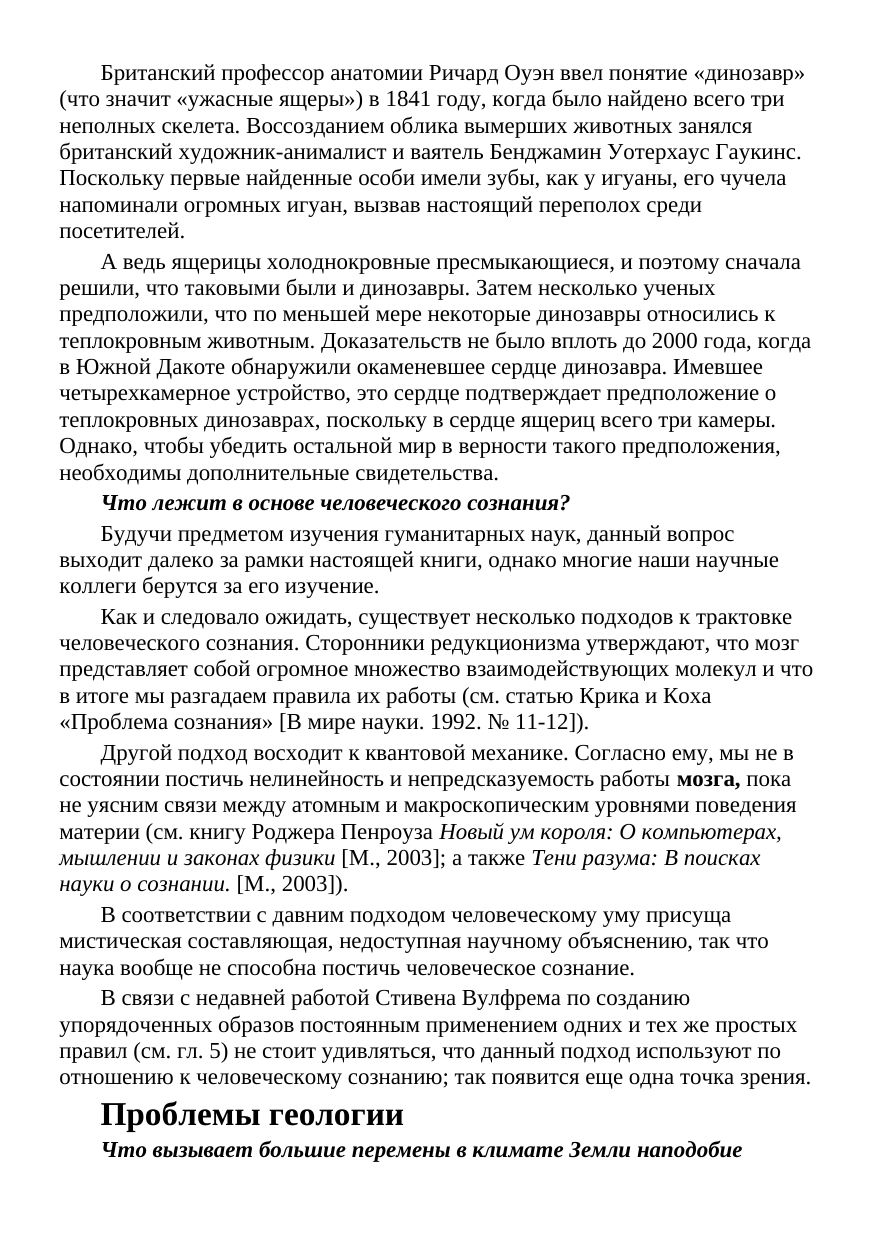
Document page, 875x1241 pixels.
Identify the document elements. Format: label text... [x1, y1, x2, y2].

text Британский профессор анатомии Ричард Оуэн ввел понятие «динозавр» (что значит «ужасные ящеры») в 1841 году, когда было найдено всего три неполных скелета. Воссозданием облика вымерших животных занялся британский художник-анималист и ваятель Бенджамин Уотерхаус Гаукинс. Поскольку первые найденные особи имели зубы, как у игуаны, его чучела напоминали огромных игуан, вызвав настоящий переполох среди посетителей. [59, 59, 815, 243]
text Другой подход восходит к квантовой механике. Согласно ему, мы не в состоянии постичь нелинейность и непредсказуемость работы мозга, пока не уясним связи между атомным и макроскопическим уровнями поведения материи (см. книгу Роджера Пенроуза Новый ум короля: О компьютерах, мышлении и законах физики [М., 2003]; а также Тени разума: В поисках науки о сознании. [М., 2003]). [59, 739, 815, 897]
text В связи с недавней работой Стивена Вулфрема по созданию упорядоченных образов постоянным применением одних и тех же простых правил (см. гл. 5) не стоит удивляться, что данный подход используют по отношению к человеческому сознанию; так появится еще одна точка зрения. [59, 984, 815, 1090]
text Как и следовало ожидать, существует несколько подходов к трактовке человеческого сознания. Сторонники редукционизма утверждают, что мозг представляет собой огромное множество взаимодействующих молекул и что в итоге мы разгадаем правила их работы (см. статью Крика и Коха «Проблема сознания» [В мире науки. 1992. № 11-12]). [59, 603, 815, 734]
text Что лежит в основе человеческого сознания? [59, 489, 815, 515]
text Проблемы геологии [59, 1094, 815, 1132]
text А ведь ящерицы холоднокровные пресмыкающиеся, и поэтому сначала решили, что таковыми были и динозавры. Затем несколько ученых предположили, что по меньшей мере некоторые динозавры относились к теплокровным животным. Доказательств не было вплоть до 2000 года, когда в Южной Дакоте обнаружили окаменевшее сердце динозавра. Имевшее четырехкамерное устройство, это сердце подтверждает предположение о теплокровных динозаврах, поскольку в сердце ящериц всего три камеры. Однако, чтобы убедить остальной мир в верности такого предположения, необходимы дополнительные свидетельства. [59, 248, 815, 485]
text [59, 1136, 815, 1163]
text В соответствии с давним подходом человеческому уму присуща мистическая составляющая, недоступная научному объяснению, так что наука вообще не способна постичь человеческое сознание. [59, 901, 815, 980]
text Будучи предметом изучения гуманитарных наук, данный вопрос выходит далеко за рамки настоящей книги, однако многие наши научные коллеги берутся за его изучение. [59, 519, 815, 599]
